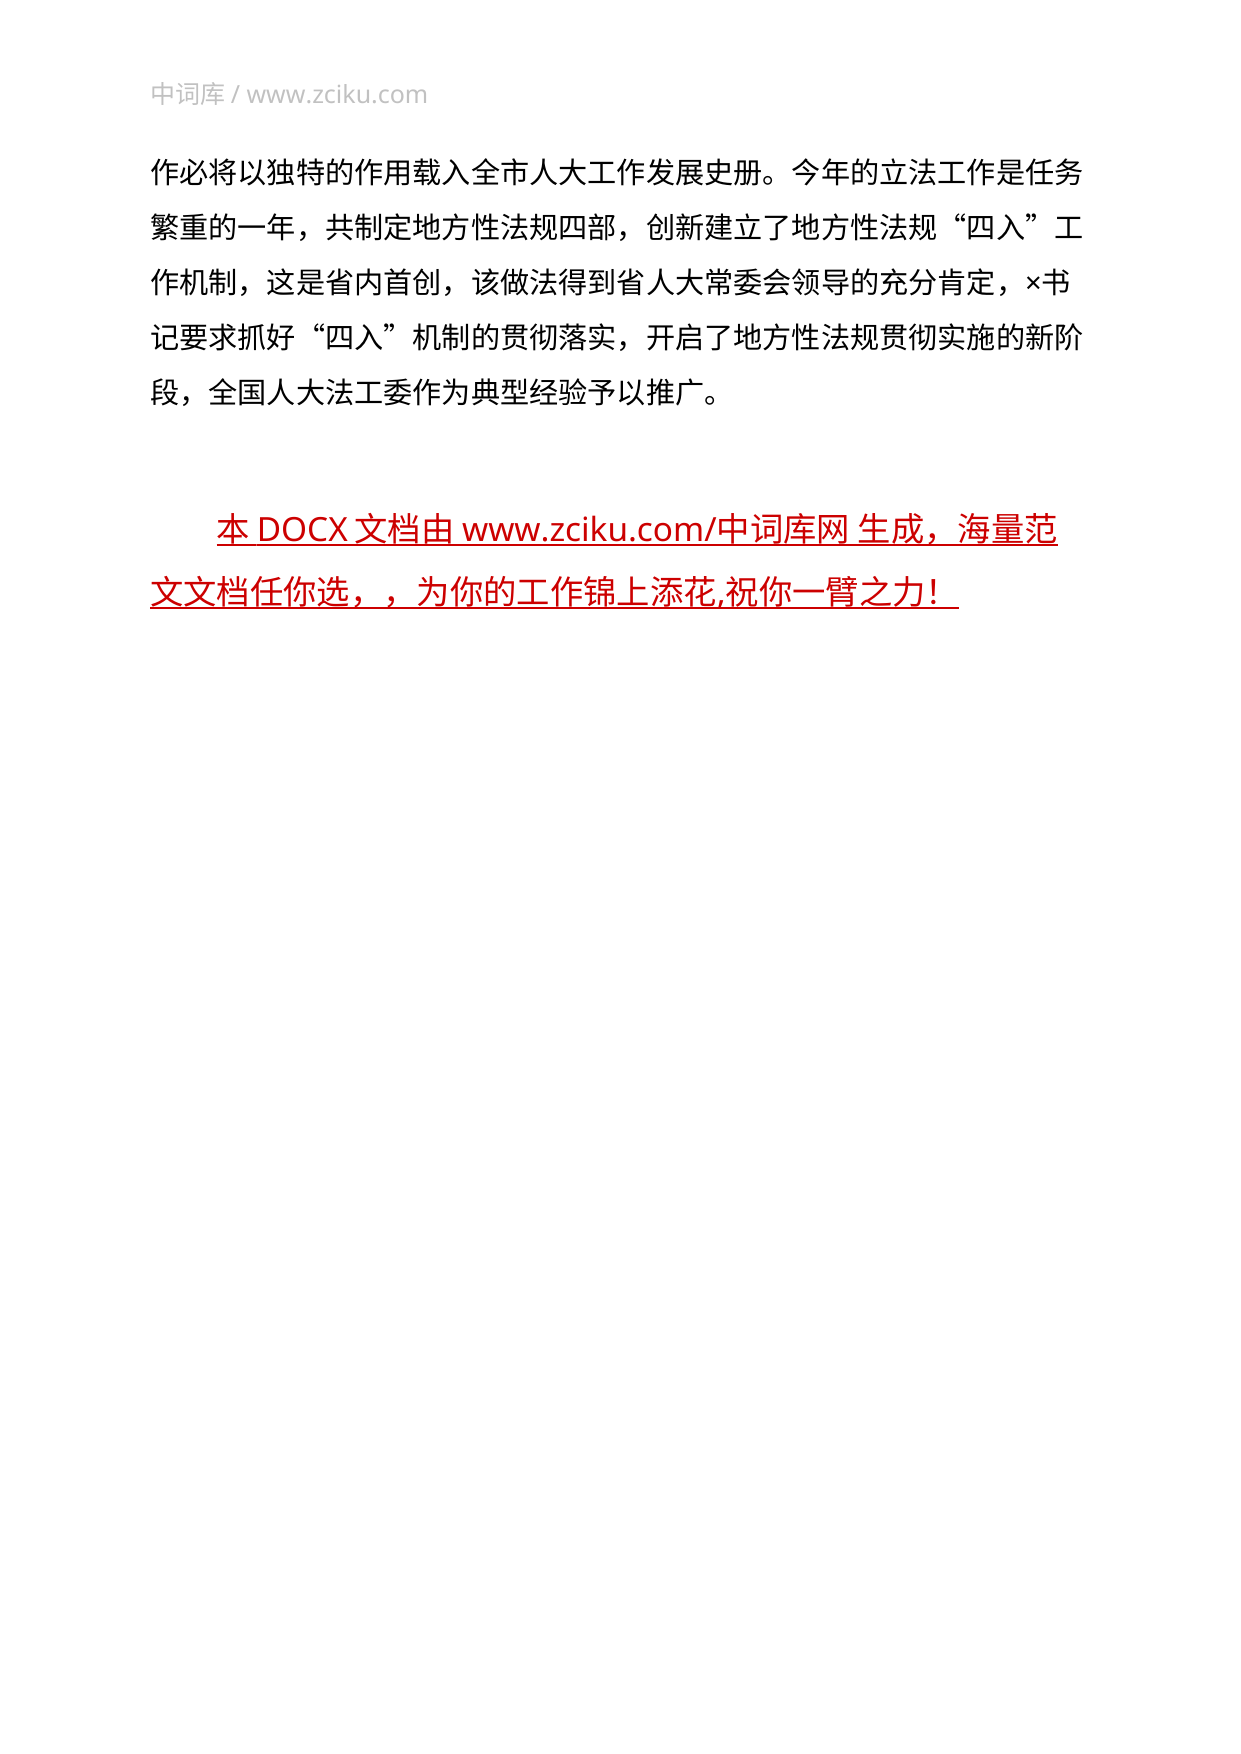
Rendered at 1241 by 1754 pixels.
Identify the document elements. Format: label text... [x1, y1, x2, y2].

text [150, 150, 1090, 412]
text 本DOCX文档由 www.zciku.com/中词库网 生成，海量范文文档任你选，，为你的工作锦上添花,祝你一臂之力！ [150, 503, 1090, 614]
